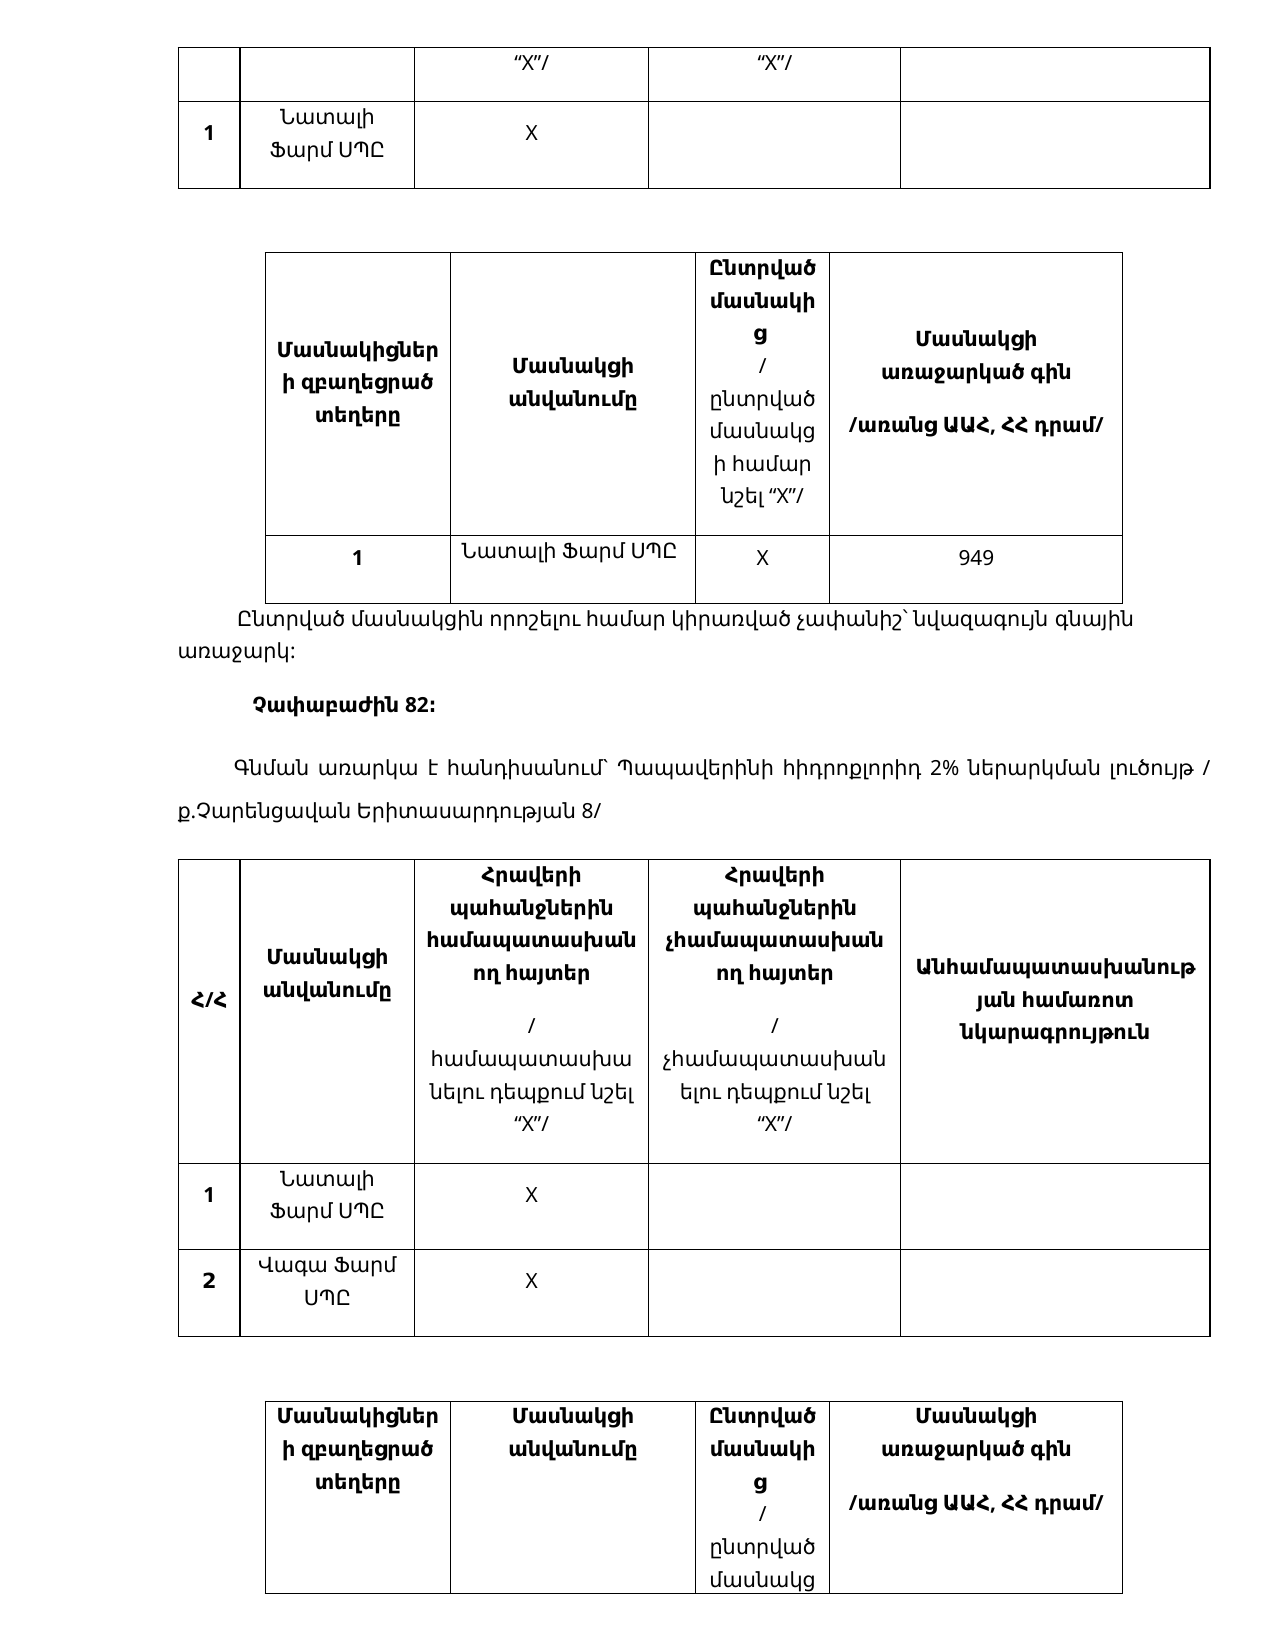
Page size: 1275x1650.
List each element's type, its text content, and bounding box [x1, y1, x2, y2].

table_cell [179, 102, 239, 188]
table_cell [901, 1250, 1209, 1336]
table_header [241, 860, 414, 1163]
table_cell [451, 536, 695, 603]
text Ընտրված մասնակցին որոշելու համար կիրառված չափանիշ՝ նվազագույն գնային առաջարկ: [177, 604, 1211, 665]
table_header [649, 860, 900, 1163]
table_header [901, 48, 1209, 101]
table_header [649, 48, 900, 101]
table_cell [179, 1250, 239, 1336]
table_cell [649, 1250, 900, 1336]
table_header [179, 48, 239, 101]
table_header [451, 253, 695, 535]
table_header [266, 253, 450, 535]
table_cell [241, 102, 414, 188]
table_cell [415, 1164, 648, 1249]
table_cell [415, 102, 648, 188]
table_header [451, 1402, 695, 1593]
text Գնման առարկա է հանդիսանում` Պապավերինի հիդրոքլորիդ 2% ներարկման լուծույթ / ք.Չարենցավան Երիտասարդության 8/ [177, 753, 1211, 824]
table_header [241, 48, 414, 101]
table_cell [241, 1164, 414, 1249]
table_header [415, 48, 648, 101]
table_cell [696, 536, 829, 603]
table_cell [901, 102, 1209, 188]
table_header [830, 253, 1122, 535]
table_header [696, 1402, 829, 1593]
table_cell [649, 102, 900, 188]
text Չափաբաժին 82։ [177, 690, 1211, 718]
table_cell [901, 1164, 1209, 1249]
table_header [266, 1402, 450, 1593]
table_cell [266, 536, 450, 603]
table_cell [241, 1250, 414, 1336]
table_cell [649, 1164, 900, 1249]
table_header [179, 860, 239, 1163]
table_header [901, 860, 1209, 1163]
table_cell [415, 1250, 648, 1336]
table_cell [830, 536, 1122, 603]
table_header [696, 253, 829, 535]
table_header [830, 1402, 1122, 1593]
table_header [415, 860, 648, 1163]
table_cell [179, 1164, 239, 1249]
